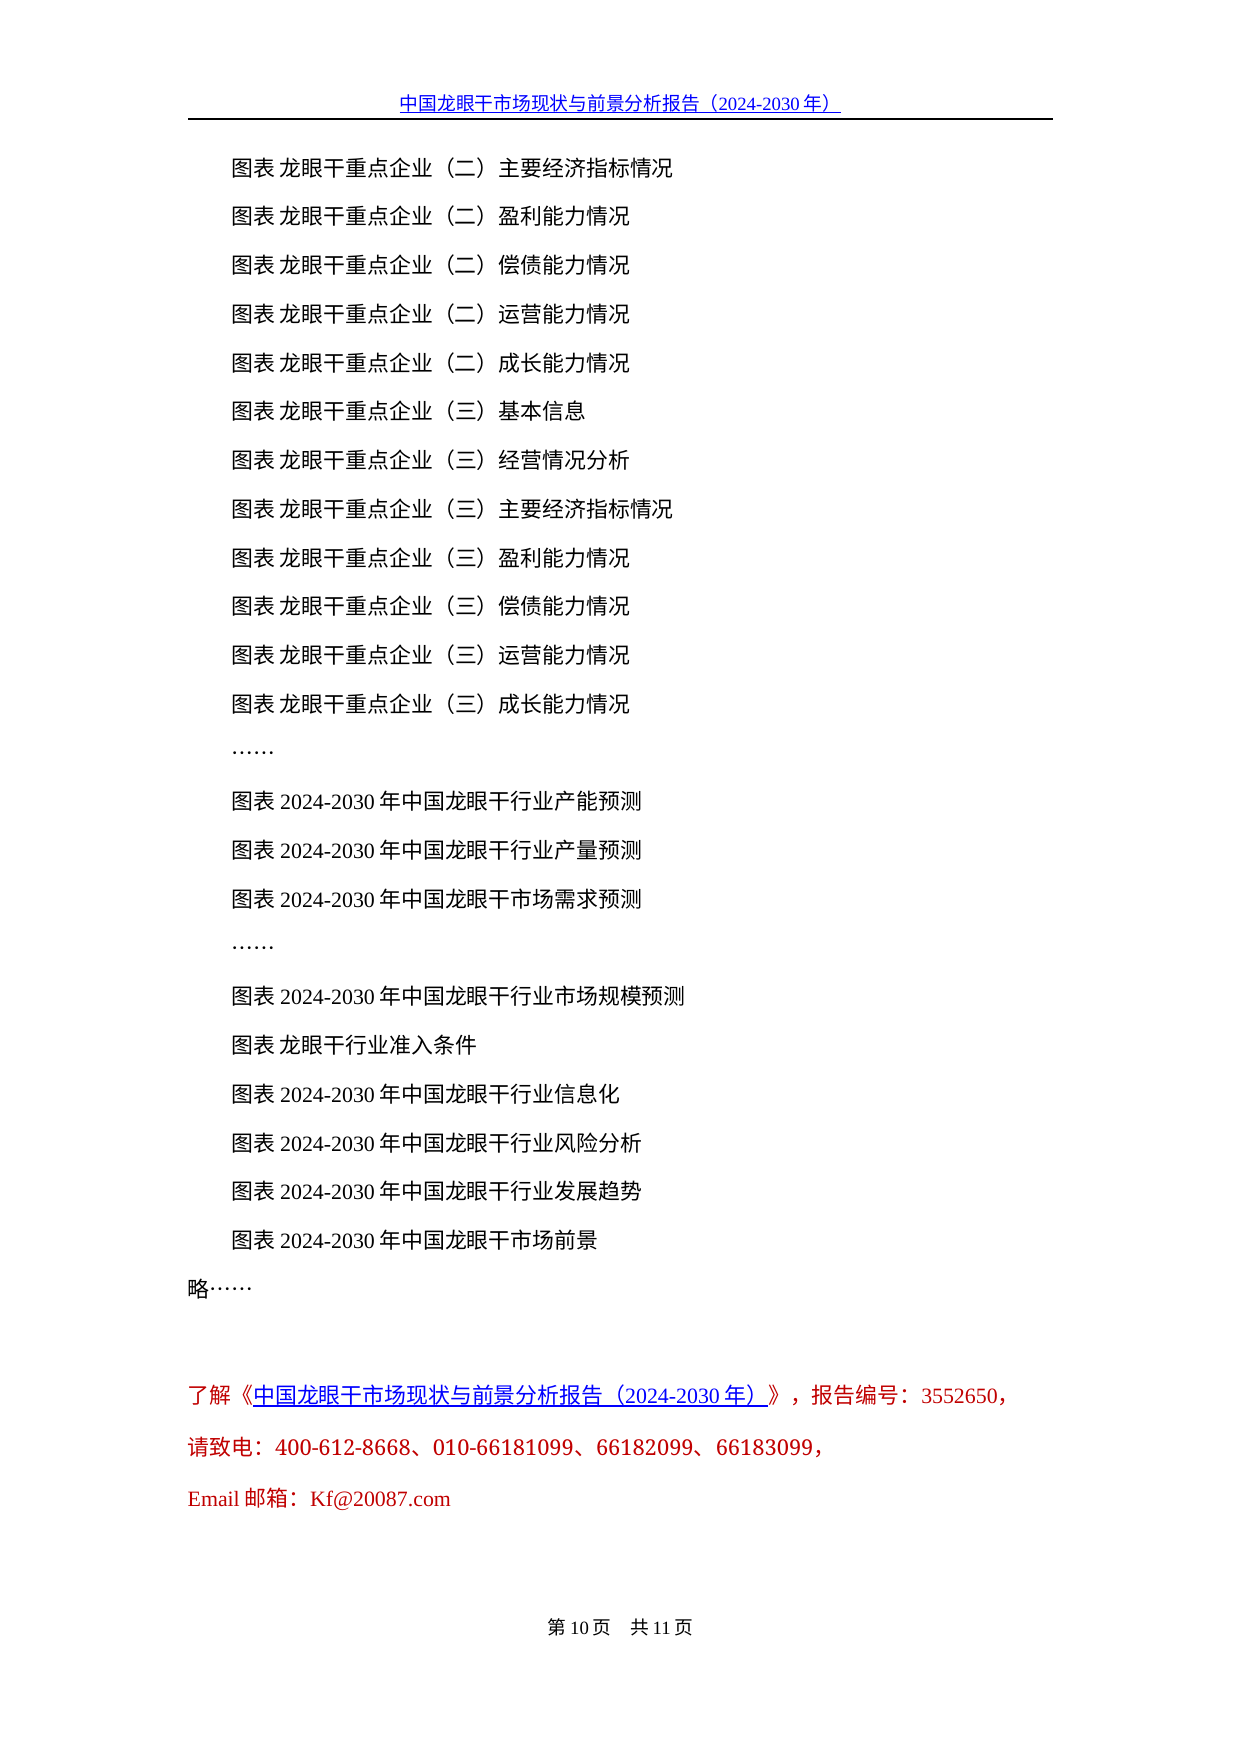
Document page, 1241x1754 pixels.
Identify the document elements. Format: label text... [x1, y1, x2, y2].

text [187, 150, 1053, 1304]
text 了解《中国龙眼干市场现状与前景分析报告（2024-2030年）》，报告编号：3552650， [187, 1378, 1053, 1410]
text 请致电：400-612-8668、010-66181099、66182099、66183099， [187, 1429, 1053, 1462]
text Email邮箱：Kf@20087.com [187, 1481, 1053, 1513]
